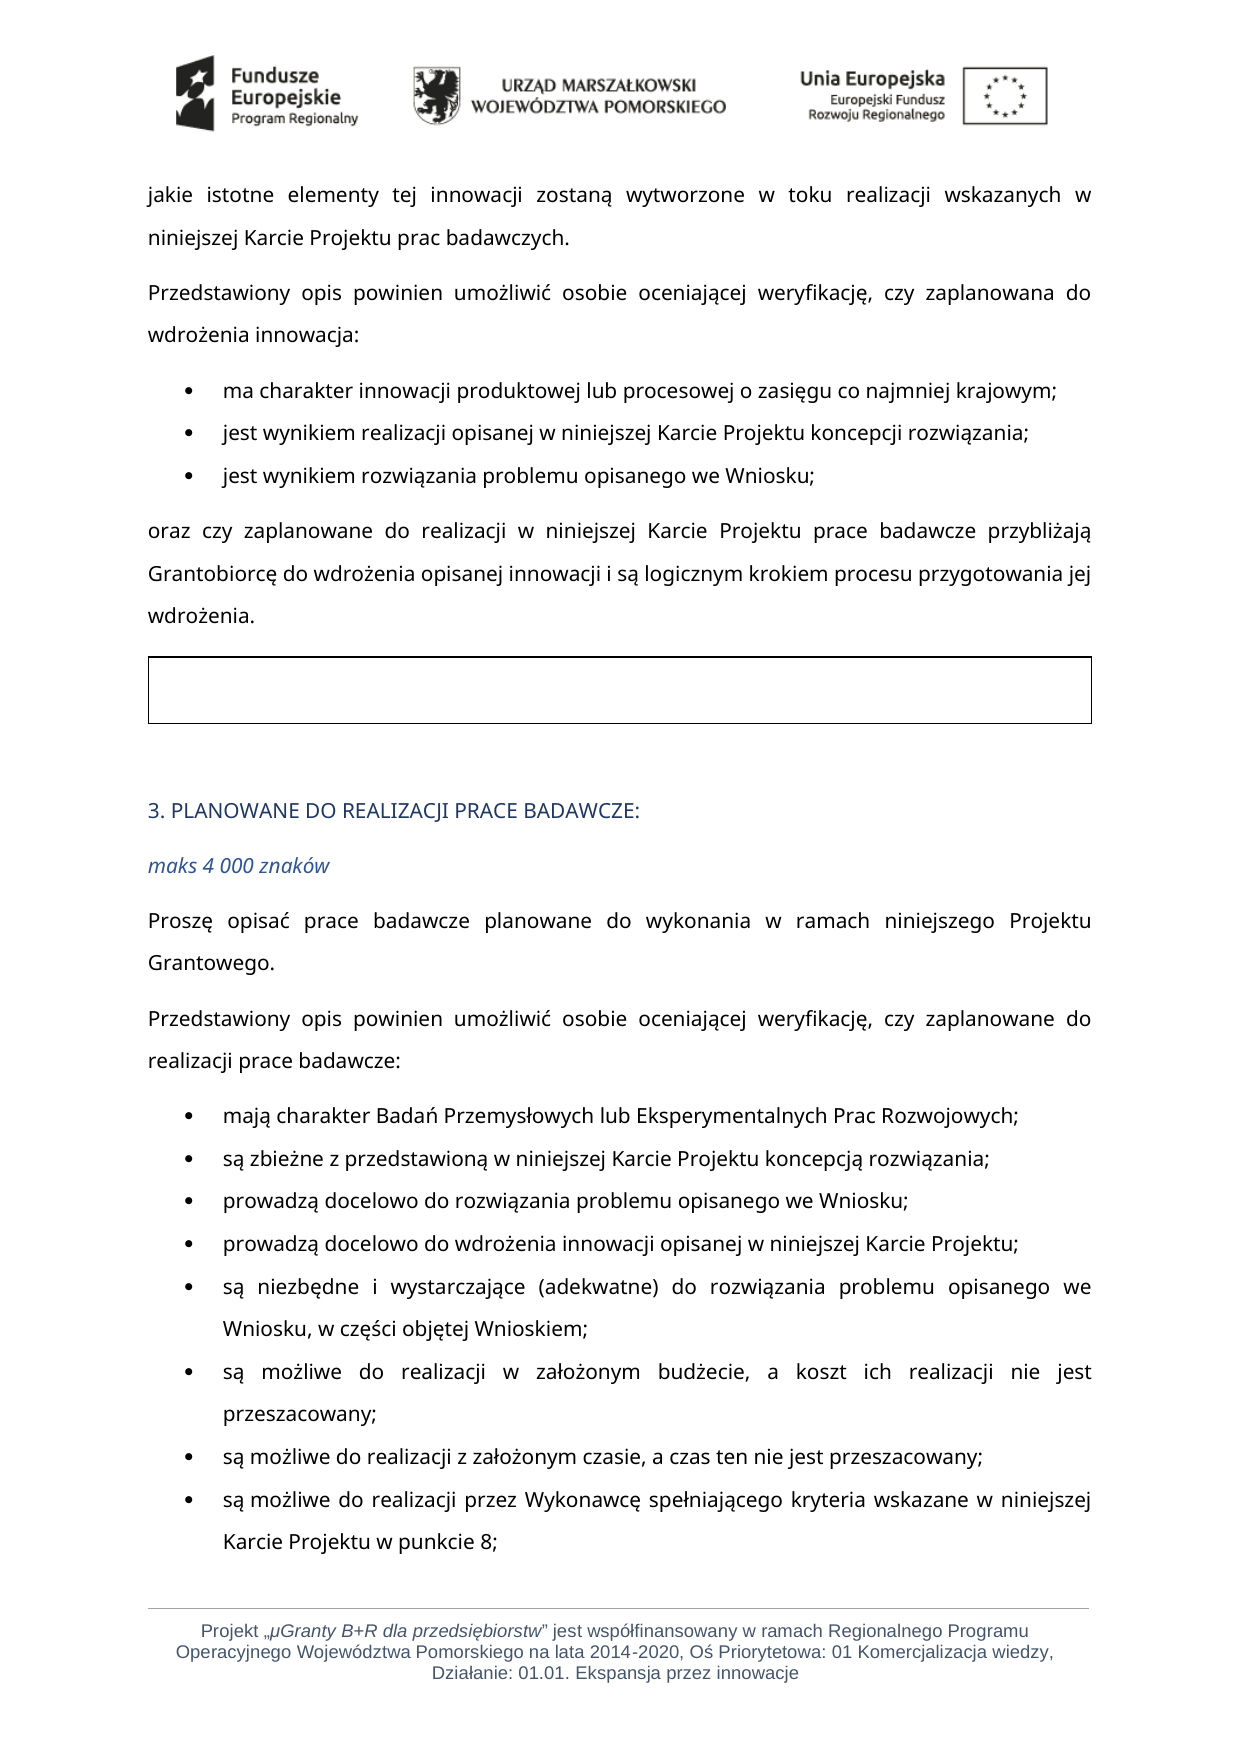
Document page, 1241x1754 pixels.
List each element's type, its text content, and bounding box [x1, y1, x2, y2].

list mają charakter Badań Przemysłowych lub Eksperymentalnych Prac Rozwojowych; [185, 1101, 1093, 1130]
text Przedstawiony opis powinien umożliwić osobie oceniającej weryfikację, czy zaplanowane do realizacji prace badawcze: [148, 1004, 1093, 1075]
list są możliwe do realizacji z założonym czasie, a czas ten nie jest przeszacowany; [185, 1442, 1093, 1471]
list jest wynikiem rozwiązania problemu opisanego we Wniosku; [185, 461, 1093, 489]
list jest wynikiem realizacji opisanej w niniejszej Karcie Projektu koncepcji rozwiązania; [185, 418, 1093, 447]
text Przedstawiony opis powinien umożliwić osobie oceniającej weryfikację, czy zaplanowana do wdrożenia innowacja: [148, 278, 1093, 349]
list prowadzą docelowo do wdrożenia innowacji opisanej w niniejszej Karcie Projektu; [185, 1229, 1093, 1258]
picture [147, 27, 1092, 156]
subtitle 3. PLANOWANE DO REALIZACJI PRACE BADAWCZE: [148, 796, 1093, 824]
list są zbieżne z przedstawioną w niniejszej Karcie Projektu koncepcją rozwiązania; [185, 1144, 1093, 1172]
text Proszę opisać prace badawcze planowane do wykonania w ramach niniejszego Projektu Grantowego. [148, 906, 1093, 977]
list prowadzą docelowo do rozwiązania problemu opisanego we Wniosku; [185, 1187, 1093, 1215]
subtitle maks 4 000 znaków [148, 851, 1093, 879]
list ma charakter innowacji produktowej lub procesowej o zasięgu co najmniej krajowym; [185, 376, 1093, 404]
text oraz czy zaplanowane do realizacji w niniejszej Karcie Projektu prace badawcze przybliżają Grantobiorcę do wdrożenia opisanej innowacji i są logicznym krokiem procesu przygotowania jej wdrożenia. [148, 516, 1093, 630]
list są możliwe do realizacji w założonym budżecie, a koszt ich realizacji nie jest przeszacowany; [185, 1357, 1093, 1428]
table_header [149, 658, 1091, 723]
list są możliwe do realizacji przez Wykonawcę spełniającego kryteria wskazane w niniejszej Karcie Projektu w punkcie 8; [185, 1485, 1093, 1556]
list są niezbędne i wystarczające (adekwatne) do rozwiązania problemu opisanego we Wniosku, w części objętej Wnioskiem; [185, 1272, 1093, 1343]
